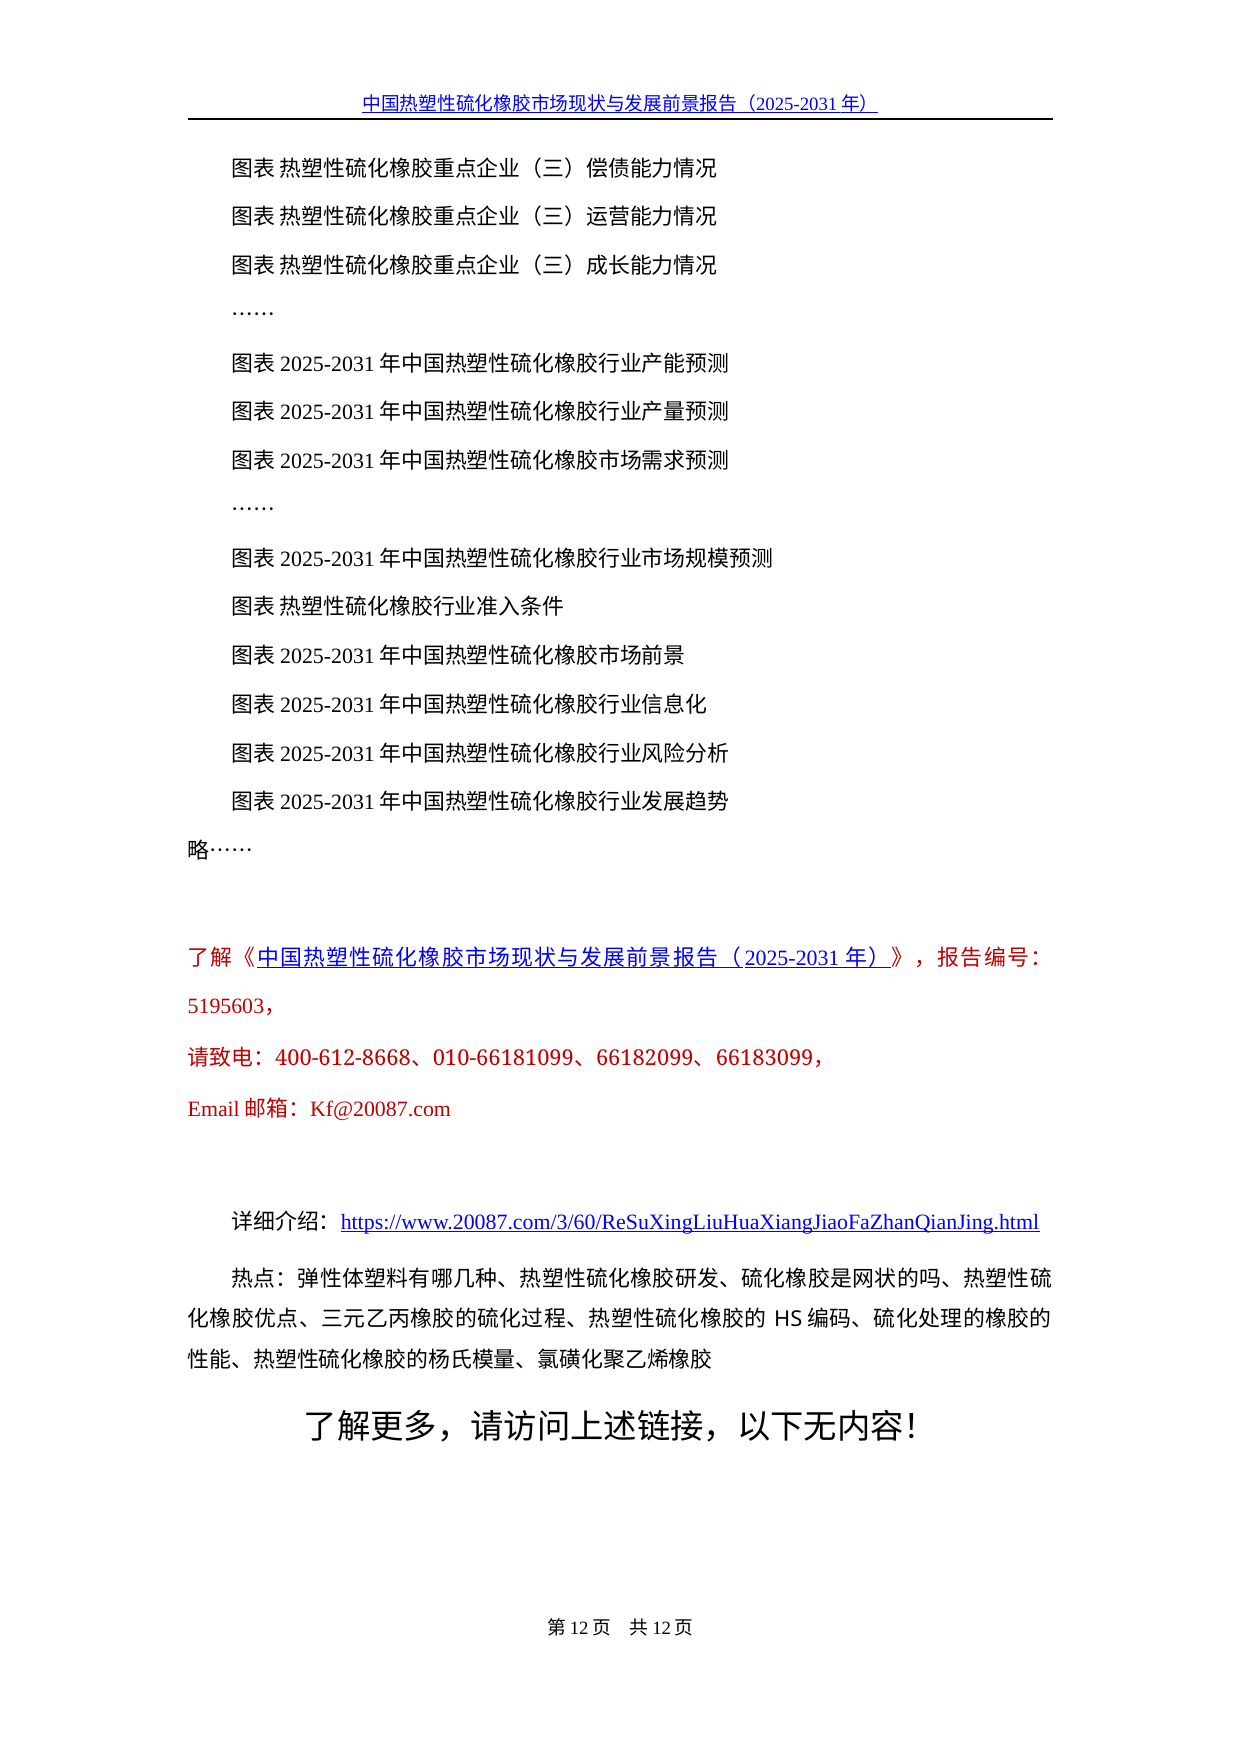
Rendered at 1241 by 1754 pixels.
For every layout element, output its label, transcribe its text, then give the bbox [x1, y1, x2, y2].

text 热点：弹性体塑料有哪几种、热塑性硫化橡胶研发、硫化橡胶是网状的吗、热塑性硫化橡胶优点、三元乙丙橡胶的硫化过程、热塑性硫化橡胶的HS编码、硫化处理的橡胶的性能、热塑性硫化橡胶的杨氏模量、氯磺化聚乙烯橡胶 [187, 1261, 1053, 1374]
title 了解更多，请访问上述链接，以下无内容！ [187, 1392, 1053, 1457]
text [187, 150, 1053, 865]
text 详细介绍：https://www.20087.com/3/60/ReSuXingLiuHuaXiangJiaoFaZhanQianJing.html [187, 1204, 1053, 1236]
text Email邮箱：Kf@20087.com [187, 1091, 1053, 1123]
text 了解《中国热塑性硫化橡胶市场现状与发展前景报告（2025-2031年）》，报告编号：5195603， [187, 939, 1053, 1020]
text 请致电：400-612-8668、010-66181099、66182099、66183099， [187, 1039, 1053, 1072]
